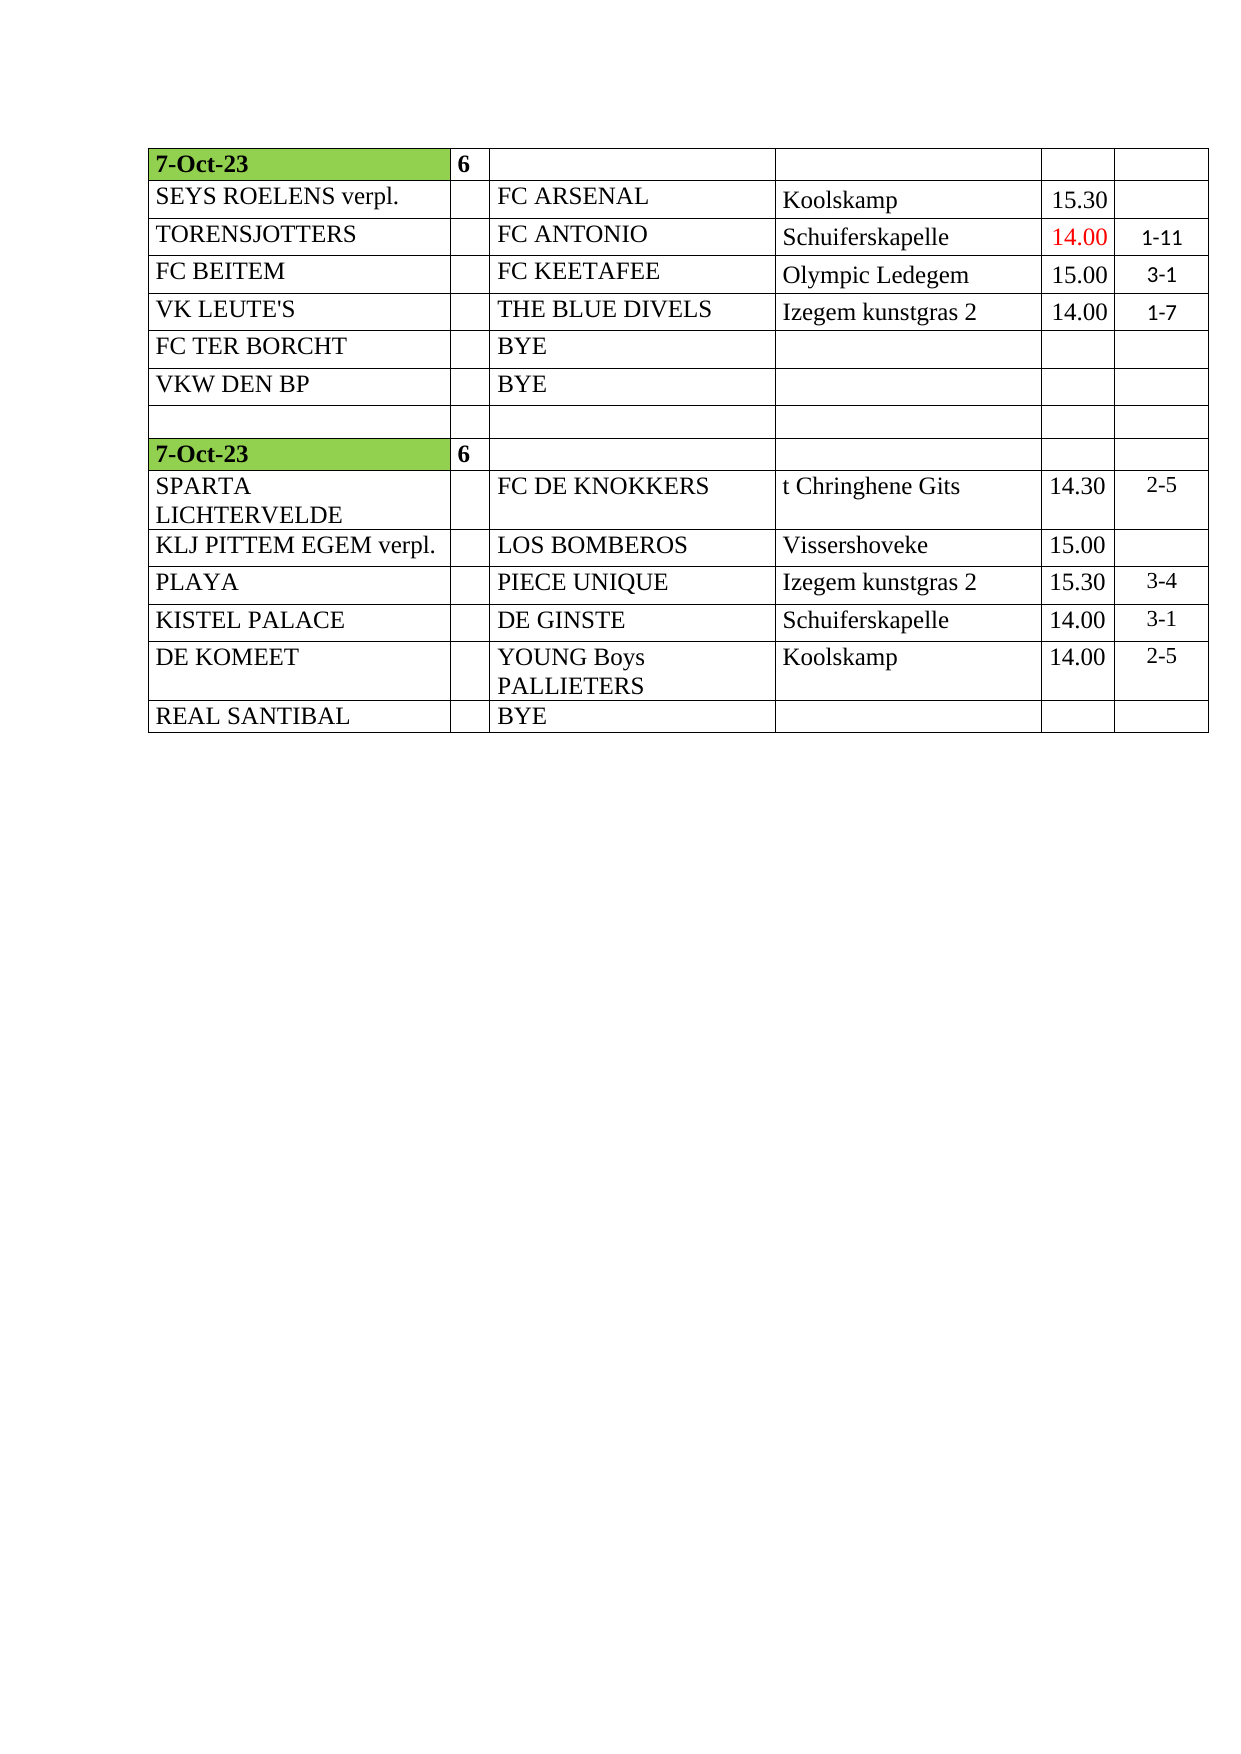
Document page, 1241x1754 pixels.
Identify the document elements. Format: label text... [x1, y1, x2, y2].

table_cell 3-4 [1115, 567, 1208, 604]
table_cell [1042, 331, 1114, 368]
table_cell 14.00 [1042, 294, 1114, 330]
table_cell 14.00 [1042, 219, 1114, 255]
table_cell [776, 369, 1041, 405]
table_cell [451, 642, 489, 700]
table_cell 7-Oct-23 [149, 439, 450, 470]
table_cell 14.00 [1042, 642, 1114, 700]
table_cell [776, 701, 1041, 732]
table_header [1042, 149, 1114, 180]
table_cell [451, 530, 489, 566]
table_cell Koolskamp [776, 181, 1041, 218]
table_cell 3-1 [1115, 605, 1208, 641]
table_cell [451, 471, 489, 529]
table_cell 3-1 [1115, 256, 1208, 293]
table_cell Schuiferskapelle [776, 605, 1041, 641]
table_cell TORENSJOTTERS [149, 219, 450, 255]
table_cell FC DE KNOKKERS [490, 471, 775, 529]
table_cell KLJ PITTEM EGEM verpl. [149, 530, 450, 566]
table_cell [776, 331, 1041, 368]
table_cell SPARTA LICHTERVELDE [149, 471, 450, 529]
table_cell PIECE UNIQUE [490, 567, 775, 604]
table_cell 1-7 [1115, 294, 1208, 330]
table_cell FC KEETAFEE [490, 256, 775, 293]
table_cell BYE [490, 369, 775, 405]
table_cell SEYS ROELENS verpl. [149, 181, 450, 218]
table_cell Vissershoveke [776, 530, 1041, 566]
table_cell [1115, 331, 1208, 368]
table_cell DE GINSTE [490, 605, 775, 641]
table_cell YOUNG Boys PALLIETERS [490, 642, 775, 700]
table_cell [1042, 439, 1114, 470]
table_cell DE KOMEET [149, 642, 450, 700]
table_cell FC TER BORCHT [149, 331, 450, 368]
table_cell [1115, 530, 1208, 566]
table_cell REAL SANTIBAL [149, 701, 450, 732]
table_cell BYE [490, 331, 775, 368]
table_cell BYE [490, 701, 775, 732]
table_cell 2-5 [1115, 642, 1208, 700]
table_cell 2-5 [1115, 471, 1208, 529]
table_cell 14.00 [1042, 605, 1114, 641]
table_cell [1115, 406, 1208, 438]
table_cell [490, 406, 775, 438]
table_cell t Chringhene Gits [776, 471, 1041, 529]
table_cell Izegem kunstgras 2 [776, 294, 1041, 330]
table_cell [451, 605, 489, 641]
table_cell [1115, 439, 1208, 470]
table_header 7-Oct-23 [149, 149, 450, 180]
table_cell [490, 439, 775, 470]
table_cell [451, 181, 489, 218]
table_cell 15.30 [1042, 181, 1114, 218]
table_cell Olympic Ledegem [776, 256, 1041, 293]
table_cell [1042, 406, 1114, 438]
table_cell Koolskamp [776, 642, 1041, 700]
table_cell [451, 256, 489, 293]
table_cell [451, 331, 489, 368]
table_cell THE BLUE DIVELS [490, 294, 775, 330]
table_cell [776, 406, 1041, 438]
table_cell Schuiferskapelle [776, 219, 1041, 255]
table_cell 15.00 [1042, 530, 1114, 566]
table_cell [451, 219, 489, 255]
table_cell 14.30 [1042, 471, 1114, 529]
table_cell PLAYA [149, 567, 450, 604]
table_cell [1042, 369, 1114, 405]
table_header [776, 149, 1041, 180]
table_cell [451, 406, 489, 438]
table_cell 1-11 [1115, 219, 1208, 255]
table_cell [1115, 701, 1208, 732]
table_cell FC BEITEM [149, 256, 450, 293]
table_cell 15.00 [1042, 256, 1114, 293]
table_cell [149, 406, 450, 438]
table_header 6 [451, 149, 489, 180]
table_cell LOS BOMBEROS [490, 530, 775, 566]
table_cell [1115, 181, 1208, 218]
table_cell 6 [451, 439, 489, 470]
table_cell 15.30 [1042, 567, 1114, 604]
table_cell FC ANTONIO [490, 219, 775, 255]
table_cell Izegem kunstgras 2 [776, 567, 1041, 604]
table_cell VK LEUTE'S [149, 294, 450, 330]
table_cell [1115, 369, 1208, 405]
table_cell [776, 439, 1041, 470]
table_header [490, 149, 775, 180]
table_header [1115, 149, 1208, 180]
table_cell FC ARSENAL [490, 181, 775, 218]
table_cell [1042, 701, 1114, 732]
table_cell KISTEL PALACE [149, 605, 450, 641]
table_cell [451, 701, 489, 732]
table_cell VKW DEN BP [149, 369, 450, 405]
table_cell [451, 567, 489, 604]
table_cell [451, 294, 489, 330]
table_cell [451, 369, 489, 405]
